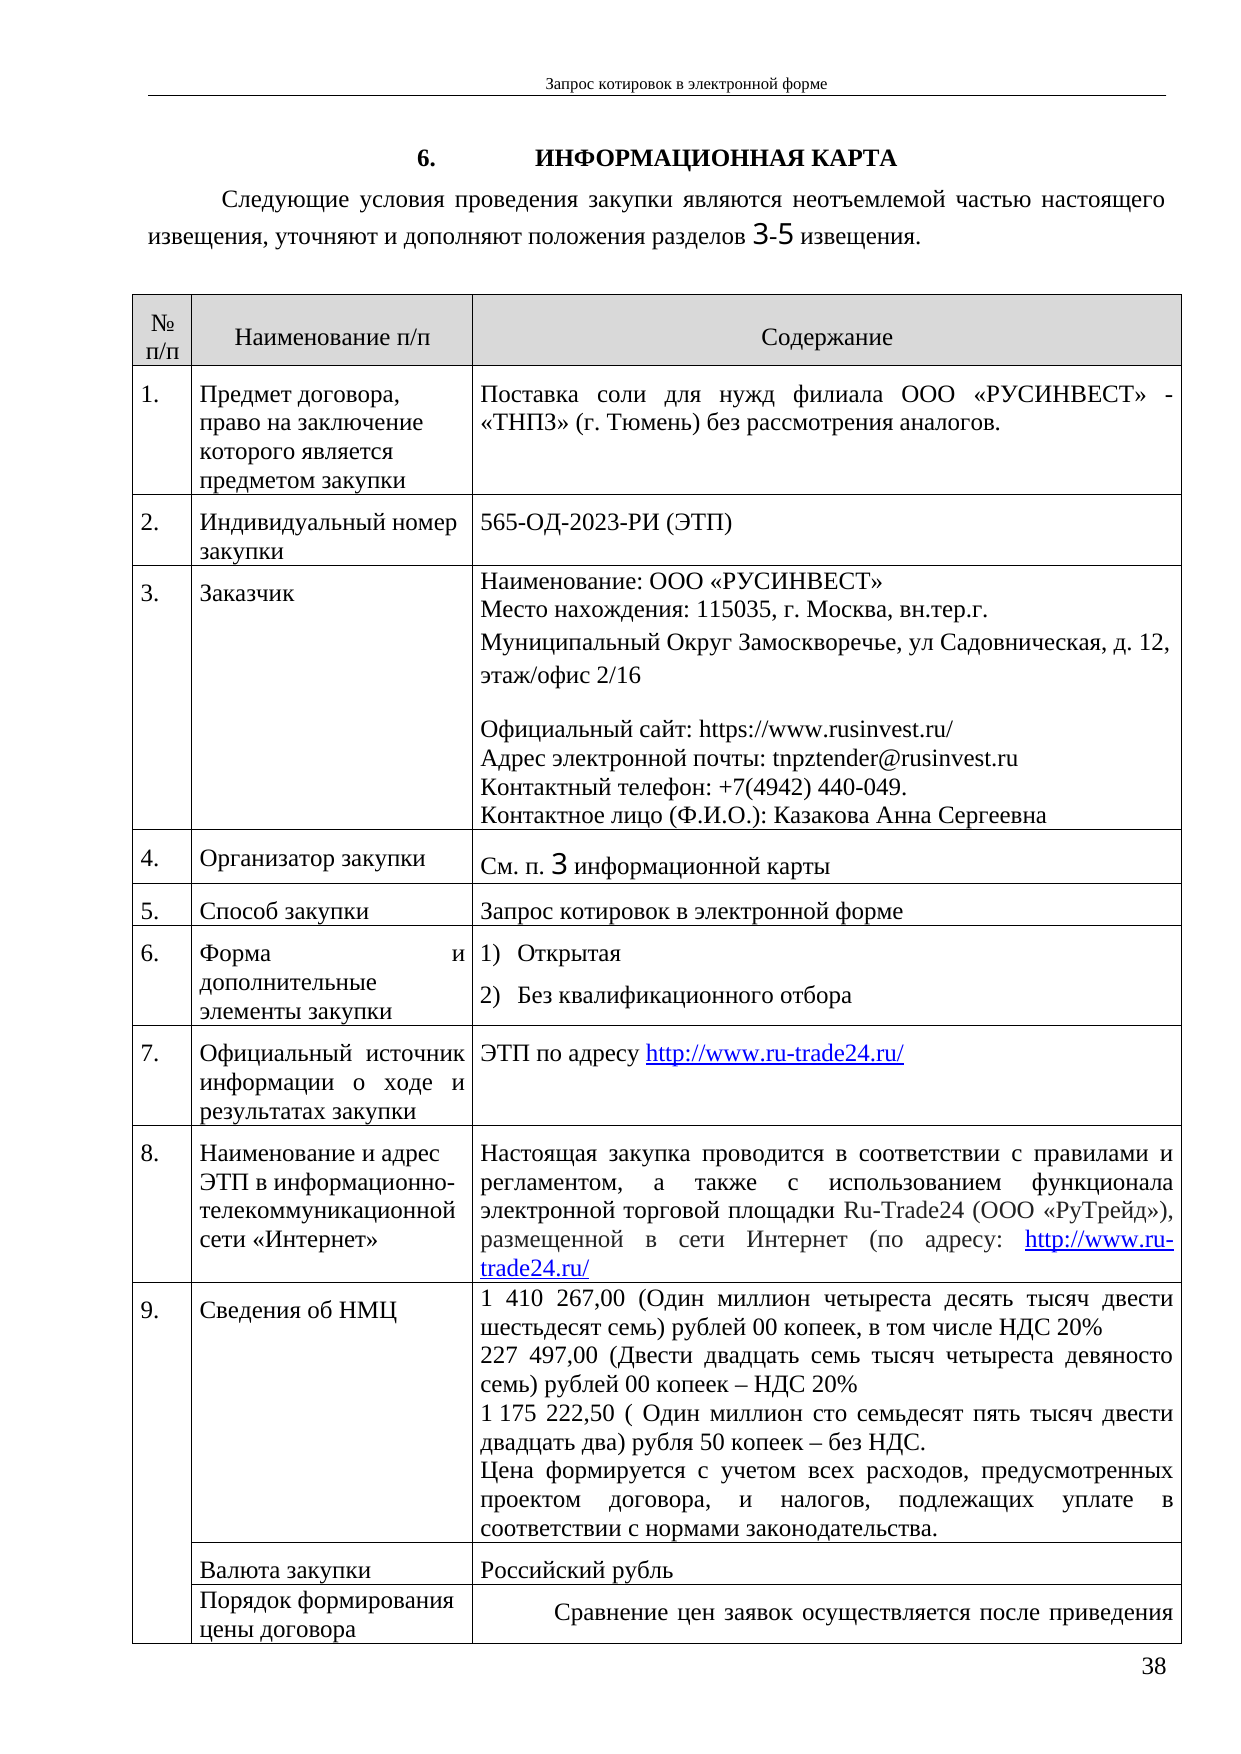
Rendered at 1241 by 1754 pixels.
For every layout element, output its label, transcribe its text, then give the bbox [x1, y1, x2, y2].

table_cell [473, 1585, 1181, 1642]
table_cell Поставка соли для нужд филиала ООО «РУСИНВЕСТ» - «ТНПЗ» (г. Тюмень) без рассмотрения аналогов. [473, 366, 1181, 494]
table_cell [133, 884, 191, 925]
table_cell [133, 566, 191, 829]
table_cell [133, 926, 191, 1025]
table_cell Настоящая закупка проводится в соответствии с правилами и регламентом, а также с использованием функционала электронной торговой площадки Ru-Trade24 (ООО «РуТрейд»), размещенной в сети Интернет (по адресу: http://www.ru-trade24.ru/ [473, 1126, 1181, 1282]
table_header Наименование п/п [192, 295, 472, 365]
table_cell Официальный источник информации о ходе и результатах закупки [192, 1026, 472, 1124]
table_cell Предмет договора, право на заключение которого является предметом закупки [192, 366, 472, 494]
table_cell 1 410 267,00 (Один миллион четыреста десять тысяч двести шестьдесят семь) рублей 00 копеек, в том числе НДС 20% 227 497,00 (Двести двадцать семь тысяч четыреста девяносто семь) рублей 00 копеек – НДС 20% 1 175 222,50 ( Один миллион сто семьдесят пять тысяч двести двадцать два) рубля 50 копеек – без НДС. Цена формируется с учетом всех расходов, предусмотренных проектом договора, и налогов, подлежащих уплате в соответствии с нормами законодательства. [473, 1283, 1181, 1542]
table_cell [133, 830, 191, 883]
table_cell См. п. 3 информационной карты [473, 830, 1181, 883]
table_cell [133, 1126, 191, 1282]
table_cell Индивидуальный номер закупки [192, 495, 472, 565]
table_header Содержание [473, 295, 1181, 365]
table_cell Российский рубль [473, 1543, 1181, 1584]
table_cell Порядок формирования цены договора [192, 1585, 472, 1642]
table_cell Открытая Без квалификационного отбора [473, 926, 1181, 1025]
table_cell Наименование и адрес ЭТП в информационно-телекоммуникационной сети «Интернет» [192, 1126, 472, 1282]
table_header № п/п [133, 295, 191, 365]
table_cell [133, 366, 191, 494]
list ИНФОРМАЦИОННАЯ КАРТА [148, 143, 1166, 172]
table_cell Заказчик [192, 566, 472, 829]
table_cell Сведения об НМЦ [192, 1283, 472, 1542]
table_cell Наименование: ООО «РУСИНВЕСТ» Место нахождения: . Москва, вн.тер.г. Муниципальный Округ Замоскворечье, ул Садовническая, д. 12, этаж/офис 2/16 Официальный сайт: https://www.rusinvest.ru/ Адрес электронной почты: tnpztender@rusinvest.ru Контактный телефон: +7(4942) 440-049. Контактное лицо (Ф.И.О.): Казакова Анна Сергеевна [473, 566, 1181, 829]
table_cell [133, 1283, 191, 1642]
table_cell 565-ОД-2023-РИ (ЭТП) [473, 495, 1181, 565]
list Следующие условия проведения закупки являются неотъемлемой частью настоящего извещения, уточняют и дополняют положения разделов 3-5 извещения. [148, 184, 1166, 253]
table_cell Запрос котировок в электронной форме [473, 884, 1181, 925]
table_cell Способ закупки [192, 884, 472, 925]
table_cell Организатор закупки [192, 830, 472, 883]
table_cell Форма и дополнительные элементы закупки [192, 926, 472, 1025]
table_cell [133, 495, 191, 565]
table_cell Валюта закупки [192, 1543, 472, 1584]
table_cell ЭТП по адресу http://www.ru-trade24.ru/ [473, 1026, 1181, 1124]
table_cell [133, 1026, 191, 1124]
